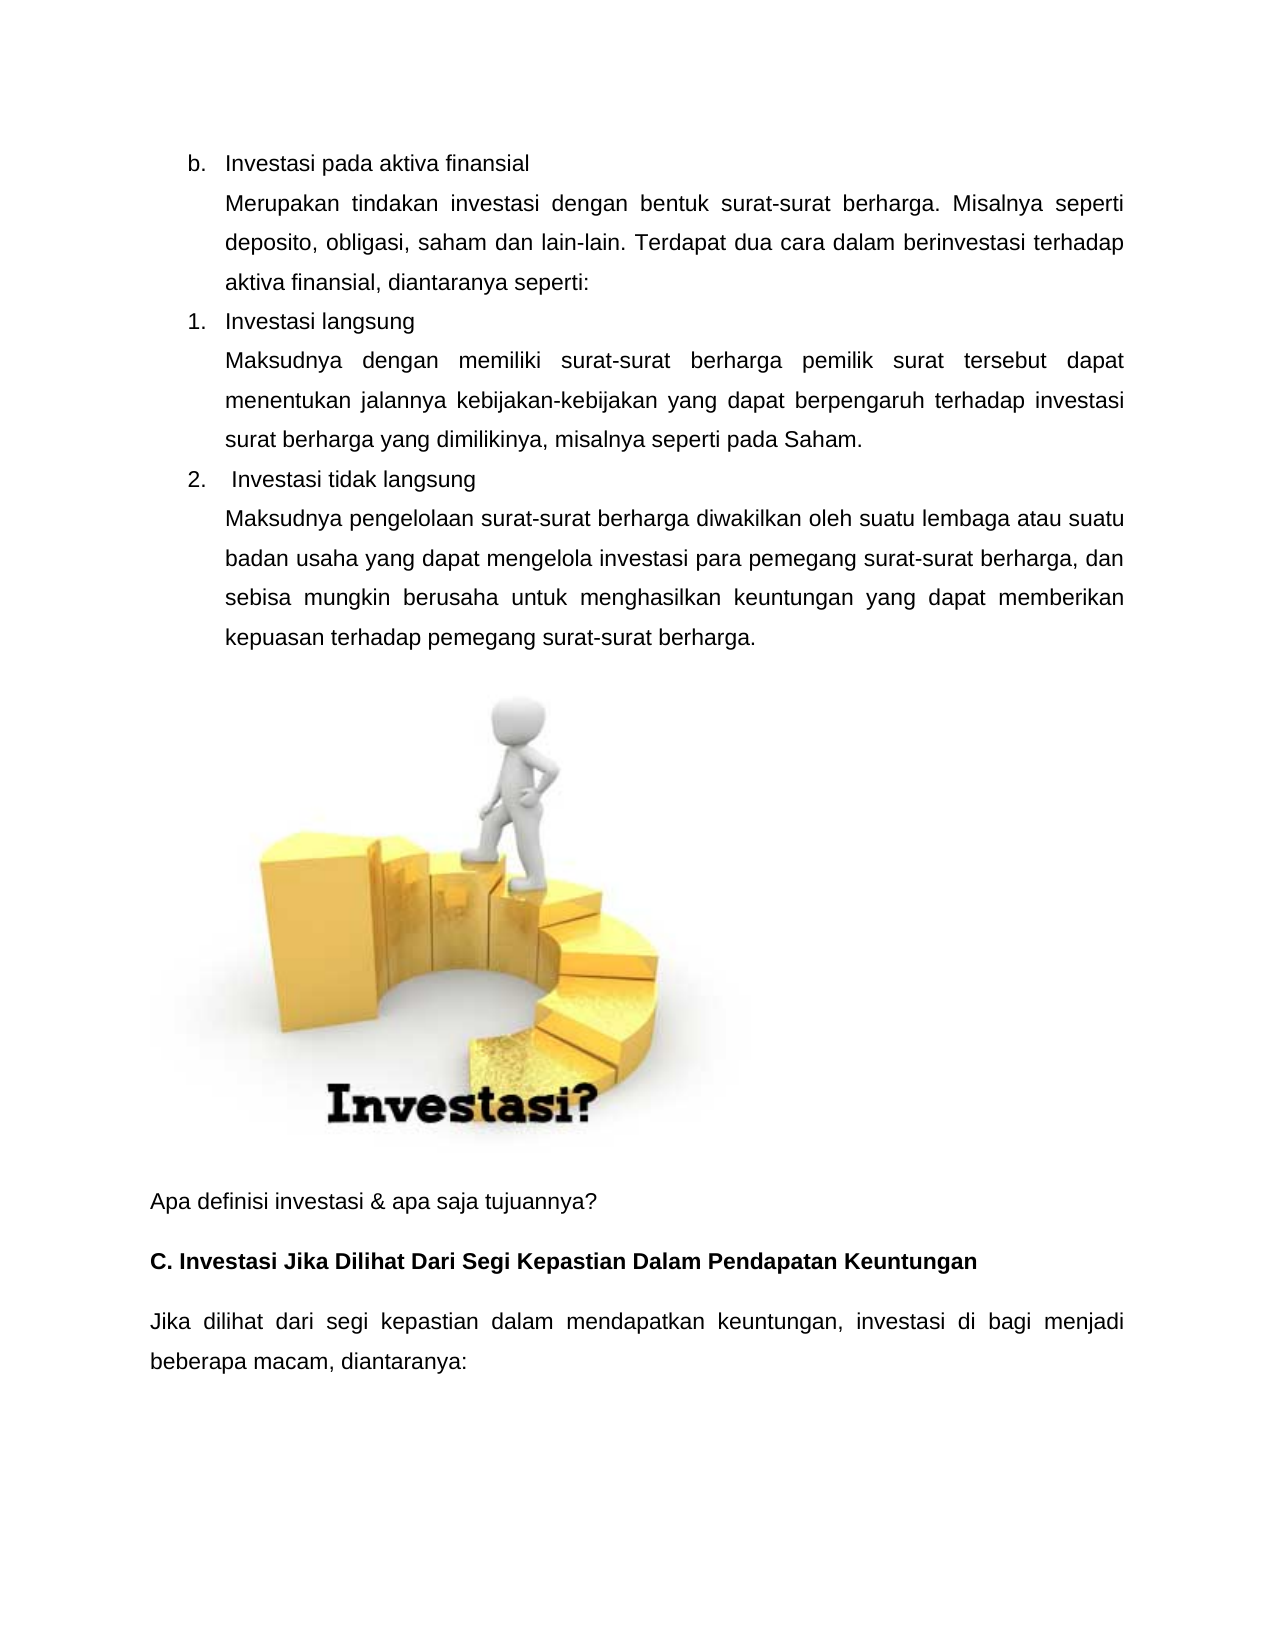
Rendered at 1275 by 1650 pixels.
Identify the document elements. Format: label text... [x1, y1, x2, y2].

text Apa definisi investasi & apa saja tujuannya? [150, 1188, 1125, 1214]
list Maksudnya dengan memiliki surat-surat berharga pemilik surat tersebut dapat menentukan jalannya kebijakan-kebijakan yang dapat berpengaruh terhadap investasi surat berharga yang dimilikinya, misalnya seperti pada Saham. [225, 347, 1125, 453]
text C. Investasi Jika Dilihat Dari Segi Kepastian Dalam Pendapatan Keuntungan [150, 1248, 1125, 1274]
list Investasi langsung [187, 308, 1125, 334]
list Maksudnya pengelolaan surat-surat berharga diwakilkan oleh suatu lembaga atau suatu badan usaha yang dapat mengelola investasi para pemegang surat-surat berharga, dan sebisa mungkin berusaha untuk menghasilkan keuntungan yang dapat memberikan kepuasan terhadap pemegang surat-surat berharga. [225, 505, 1125, 650]
list Investasi tidak langsung [187, 466, 1125, 492]
list Merupakan tindakan investasi dengan bentuk surat-surat berharga. Misalnya seperti deposito, obligasi, saham dan lain-lain. Terdapat dua cara dalam berinvestasi terhadap aktiva finansial, diantaranya seperti: [225, 189, 1125, 295]
picture [150, 684, 775, 1153]
list Investasi pada aktiva finansial [187, 150, 1125, 176]
text Jika dilihat dari segi kepastian dalam mendapatkan keuntungan, investasi di bagi menjadi beberapa macam, diantaranya: [150, 1308, 1125, 1374]
